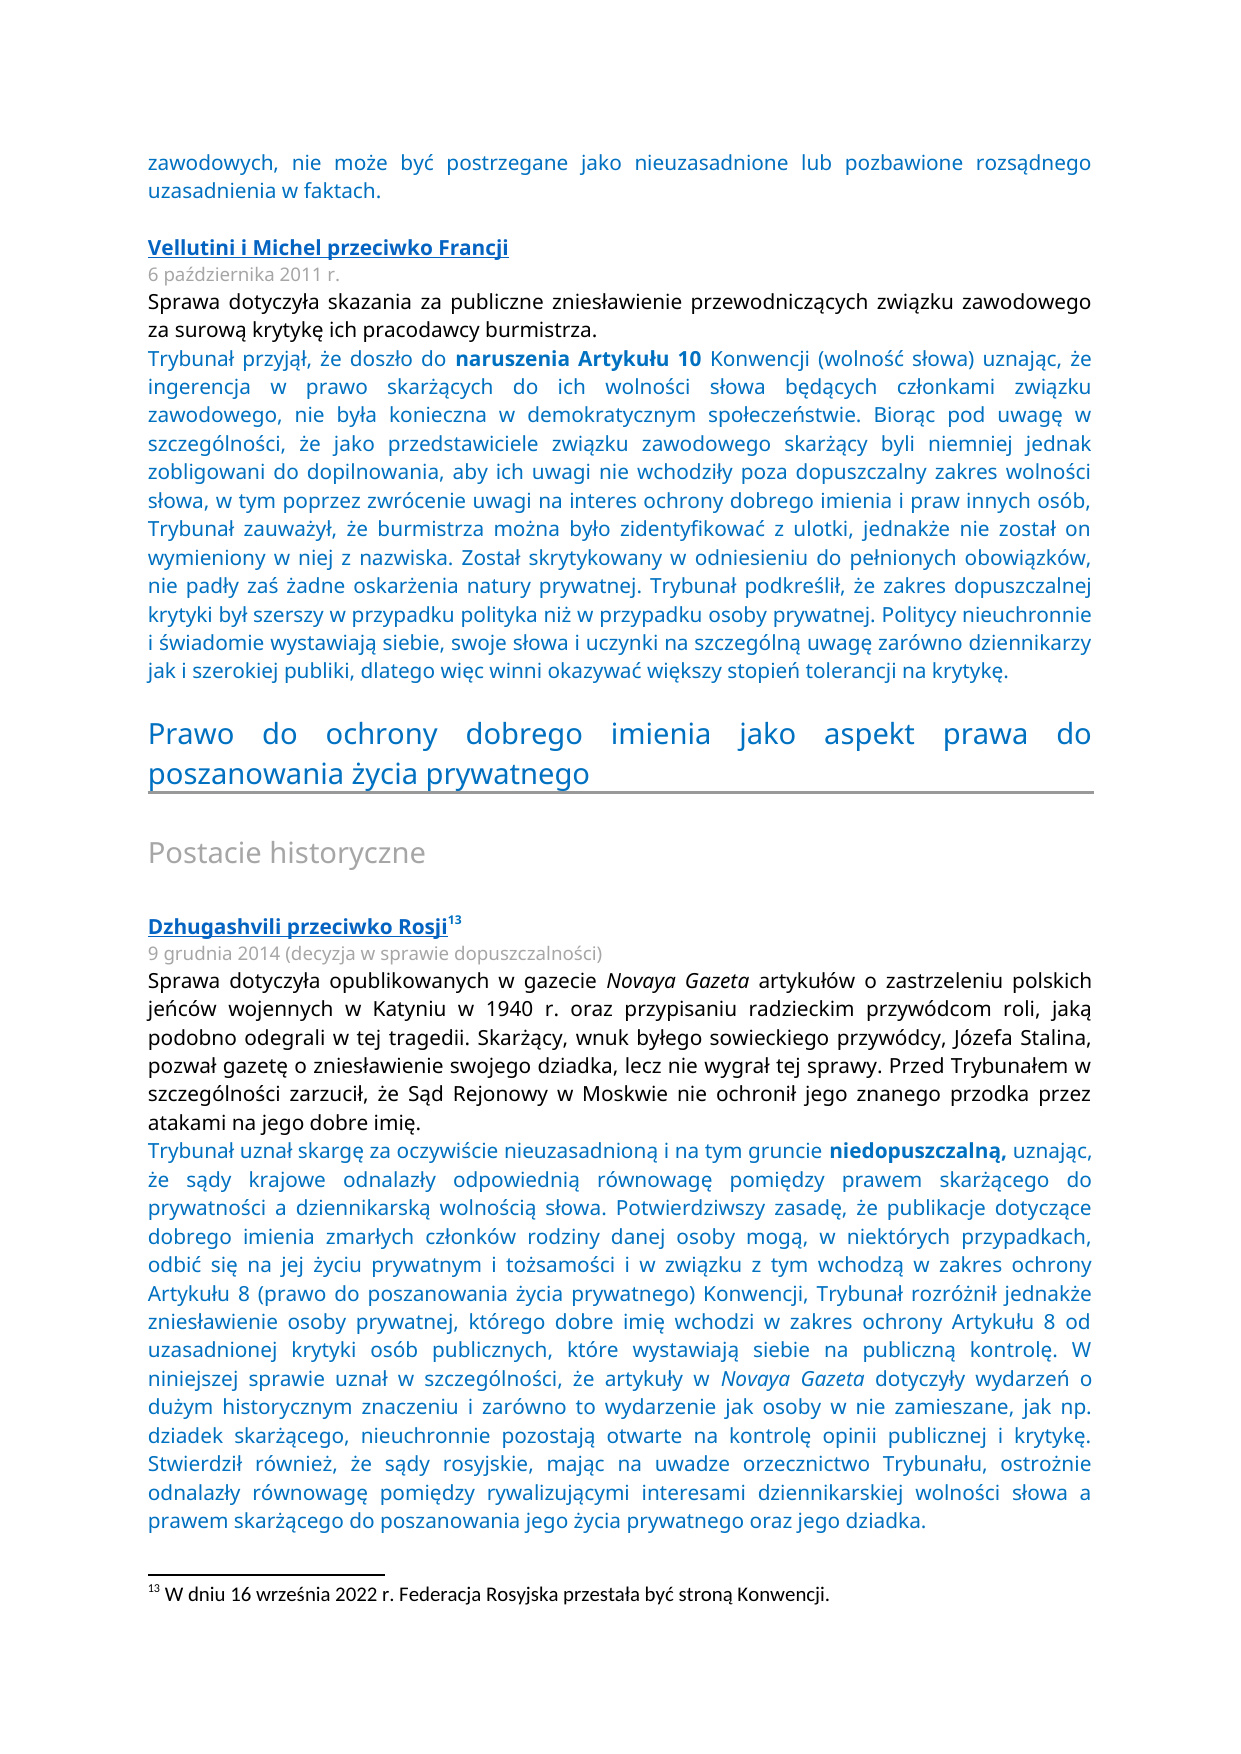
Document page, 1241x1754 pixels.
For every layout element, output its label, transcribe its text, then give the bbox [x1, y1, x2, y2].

text Prawo do ochrony dobrego imienia jako aspekt prawa do poszanowania życia prywatnego [148, 713, 1093, 791]
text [148, 148, 1093, 204]
text Trybunał uznał skargę za oczywiście nieuzasadnioną i na tym gruncie niedopuszczalną, uznając, że sądy krajowe odnalazły odpowiednią równowagę pomiędzy prawem skarżącego do prywatności a dziennikarską wolnością słowa. Potwierdziwszy zasadę, że publikacje dotyczące dobrego imienia zmarłych członków rodziny danej osoby mogą, w niektórych przypadkach, odbić się na jej życiu prywatnym i tożsamości i w związku z tym wchodzą w zakres ochrony Artykułu 8 (prawo do poszanowania życia prywatnego) Konwencji, Trybunał rozróżnił jednakże zniesławienie osoby prywatnej, którego dobre imię wchodzi w zakres ochrony Artykułu 8 od uzasadnionej krytyki osób publicznych, które wystawiają siebie na publiczną kontrolę. W niniejszej sprawie uznał w szczególności, że artykuły w Novaya Gazeta dotyczyły wydarzeń o dużym historycznym znaczeniu i zarówno to wydarzenie jak osoby w nie zamieszane, jak np. dziadek skarżącego, nieuchronnie pozostają otwarte na kontrolę opinii publicznej i krytykę. Stwierdził również, że sądy rosyjskie, mając na uwadze orzecznictwo Trybunału, ostrożnie odnalazły równowagę pomiędzy rywalizującymi interesami dziennikarskiej wolności słowa a prawem skarżącego do poszanowania jego życia prywatnego oraz jego dziadka. [148, 1136, 1093, 1534]
text Vellutini i Michel przeciwko Francji [148, 233, 1093, 261]
text Postacie historyczne [148, 832, 1093, 872]
text Sprawa dotyczyła opublikowanych w gazecie Novaya Gazeta artykułów o zastrzeleniu polskich jeńców wojennych w Katyniu w 1940 r. oraz przypisaniu radzieckim przywódcom roli, jaką podobno odegrali w tej tragedii. Skarżący, wnuk byłego sowieckiego przywódcy, Józefa Stalina, pozwał gazetę o zniesławienie swojego dziadka, lecz nie wygrał tej sprawy. Przed Trybunałem w szczególności zarzucił, że Sąd Rejonowy w Moskwie nie ochronił jego znanego przodka przez atakami na jego dobre imię. [148, 966, 1093, 1136]
text Trybunał przyjął, że doszło do naruszenia Artykułu 10 Konwencji (wolność słowa) uznając, że ingerencja w prawo skarżących do ich wolności słowa będących członkami związku zawodowego, nie była konieczna w demokratycznym społeczeństwie. Biorąc pod uwagę w szczególności, że jako przedstawiciele związku zawodowego skarżący byli niemniej jednak zobligowani do dopilnowania, aby ich uwagi nie wchodziły poza dopuszczalny zakres wolności słowa, w tym poprzez zwrócenie uwagi na interes ochrony dobrego imienia i praw innych osób, Trybunał zauważył, że burmistrza można było zidentyfikować z ulotki, jednakże nie został on wymieniony w niej z nazwiska. Został skrytykowany w odniesieniu do pełnionych obowiązków, nie padły zaś żadne oskarżenia natury prywatnej. Trybunał podkreślił, że zakres dopuszczalnej krytyki był szerszy w przypadku polityka niż w przypadku osoby prywatnej. Politycy nieuchronnie i świadomie wystawiają siebie, swoje słowa i uczynki na szczególną uwagę zarówno dziennikarzy jak i szerokiej publiki, dlatego więc winni okazywać większy stopień tolerancji na krytykę. [148, 344, 1093, 685]
text Dzhugashvili przeciwko Rosji [148, 912, 1093, 940]
text Sprawa dotyczyła skazania za publiczne zniesławienie przewodniczących związku zawodowego za surową krytykę ich pracodawcy burmistrza. [148, 287, 1093, 344]
text 9 grudnia 2014 (decyzja w sprawie dopuszczalności) [148, 940, 1093, 966]
text 6 października 2011 r. [148, 261, 1093, 287]
